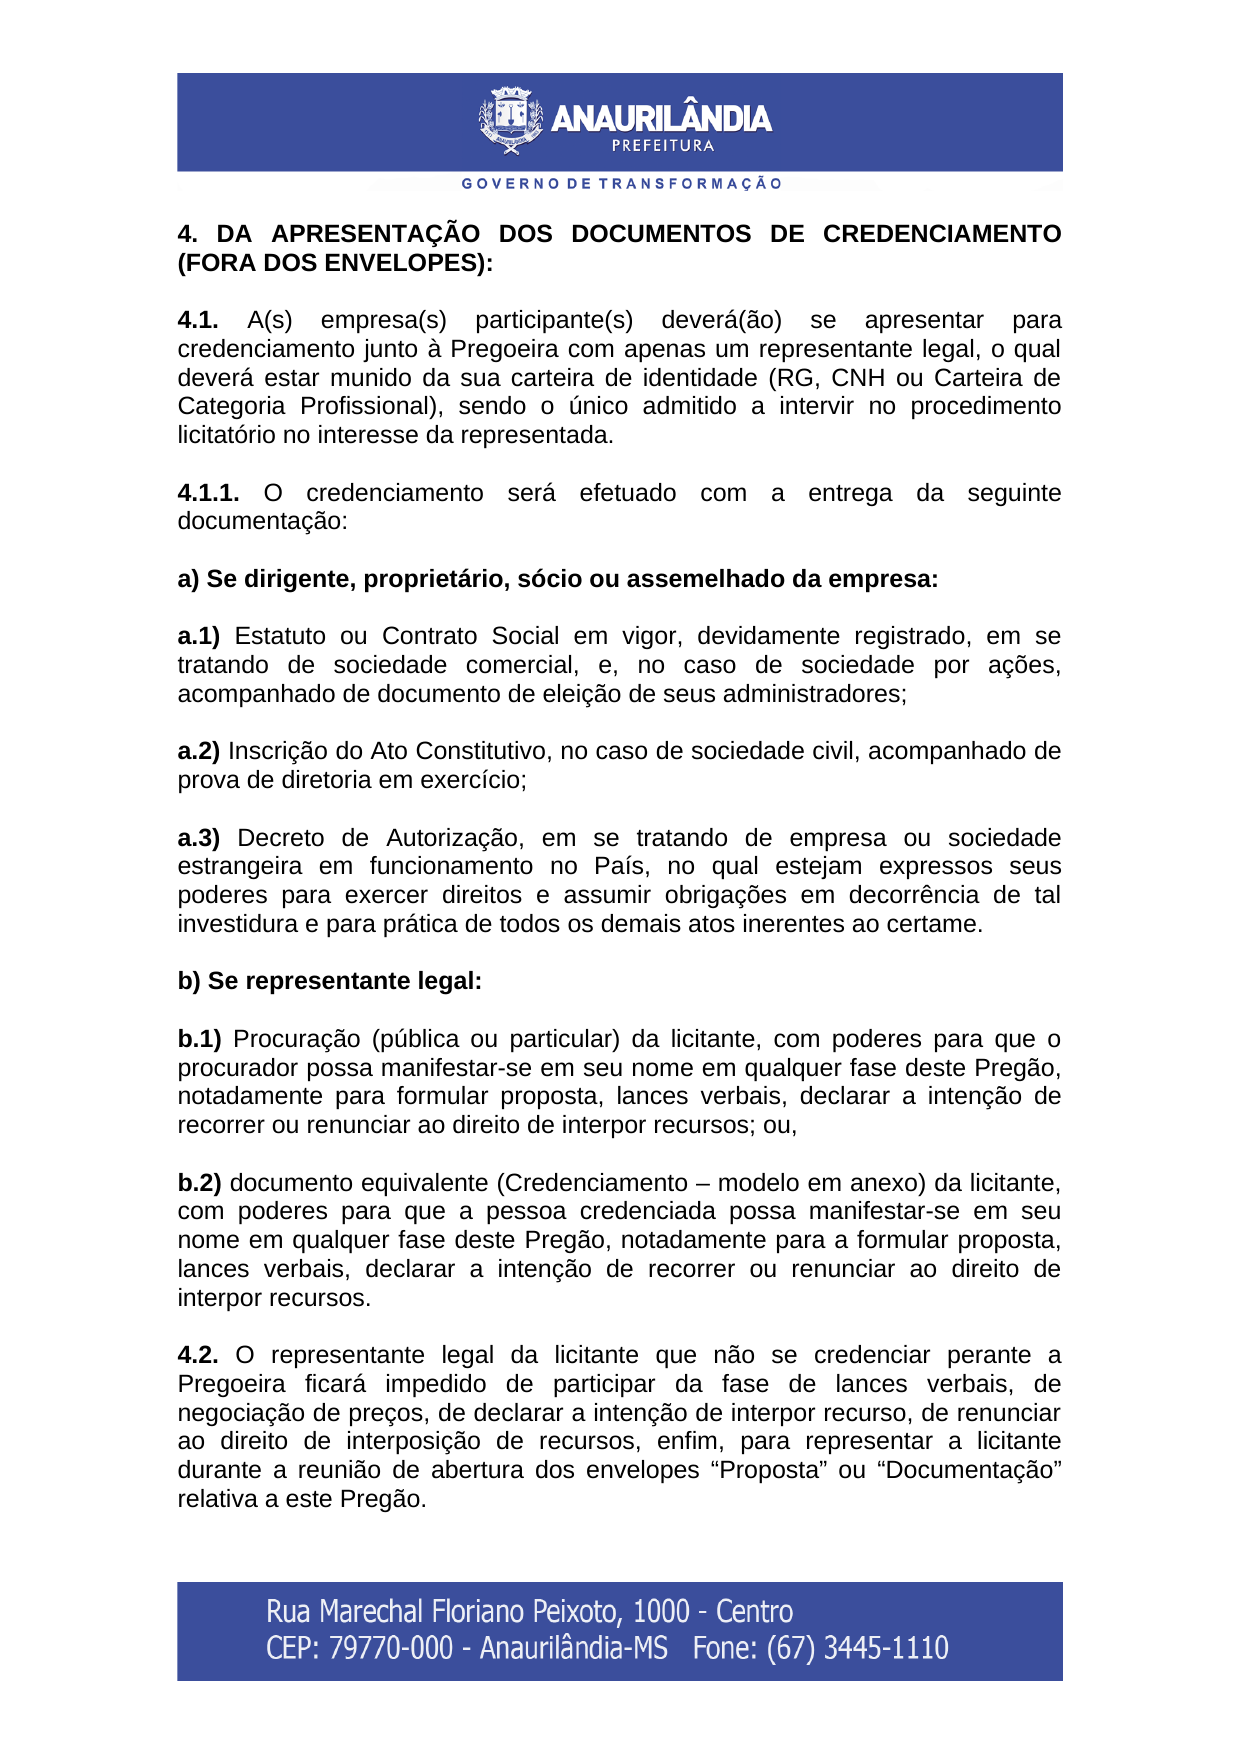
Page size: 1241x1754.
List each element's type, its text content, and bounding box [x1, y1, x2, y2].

text 4.1.1. O credenciamento será efetuado com a entrega da seguinte documentação: [177, 478, 1063, 535]
text 4.1. A(s) empresa(s) participante(s) deverá(ão) se apresentar para credenciamento junto à Pregoeira com apenas um representante legal, o qual deverá estar munido da sua carteira de identidade (RG, CNH ou Carteira de Categoria Profissional), sendo o único admitido a intervir no procedimento licitatório no interesse da representada. [177, 305, 1063, 449]
text b.1) Procuração (pública ou particular) da licitante, com poderes para que o procurador possa manifestar-se em seu nome em qualquer fase deste Pregão, notadamente para formular proposta, lances verbais, declarar a intenção de recorrer ou renunciar ao direito de interpor recursos; ou, [177, 1024, 1063, 1139]
text 4. DA APRESENTAÇÃO DOS DOCUMENTOS DE CREDENCIAMENTO (FORA DOS ENVELOPES): [177, 219, 1063, 276]
text b.2) documento equivalente (Credenciamento – modelo em anexo) da licitante, com poderes para que a pessoa credenciada possa manifestar-se em seu nome em qualquer fase deste Pregão, notadamente para a formular proposta, lances verbais, declarar a intenção de recorrer ou renunciar ao direito de interpor recursos. [177, 1168, 1063, 1311]
text 4.2. O representante legal da licitante que não se credenciar perante a Pregoeira ficará impedido de participar da fase de lances verbais, de negociação de preços, de declarar a intenção de interpor recurso, de renunciar ao direito de interposição de recursos, enfim, para representar a licitante durante a reunião de abertura dos envelopes “Proposta” ou “Documentação” relativa a este Pregão. [177, 1340, 1063, 1513]
picture [177, 1582, 1063, 1681]
picture [177, 73, 1063, 191]
text b) Se representante legal: [177, 966, 1063, 995]
text a.2) Inscrição do Ato Constitutivo, no caso de sociedade civil, acompanhado de prova de diretoria em exercício; [177, 736, 1063, 794]
text a) Se dirigente, proprietário, sócio ou assemelhado da empresa: [177, 564, 1063, 593]
text a.1) Estatuto ou Contrato Social em vigor, devidamente registrado, em se tratando de sociedade comercial, e, no caso de sociedade por ações, acompanhado de documento de eleição de seus administradores; [177, 621, 1063, 708]
text a.3) Decreto de Autorização, em se tratando de empresa ou sociedade estrangeira em funcionamento no País, no qual estejam expressos seus poderes para exercer direitos e assumir obrigações em decorrência de tal investidura e para prática de todos os demais atos inerentes ao certame. [177, 823, 1063, 938]
